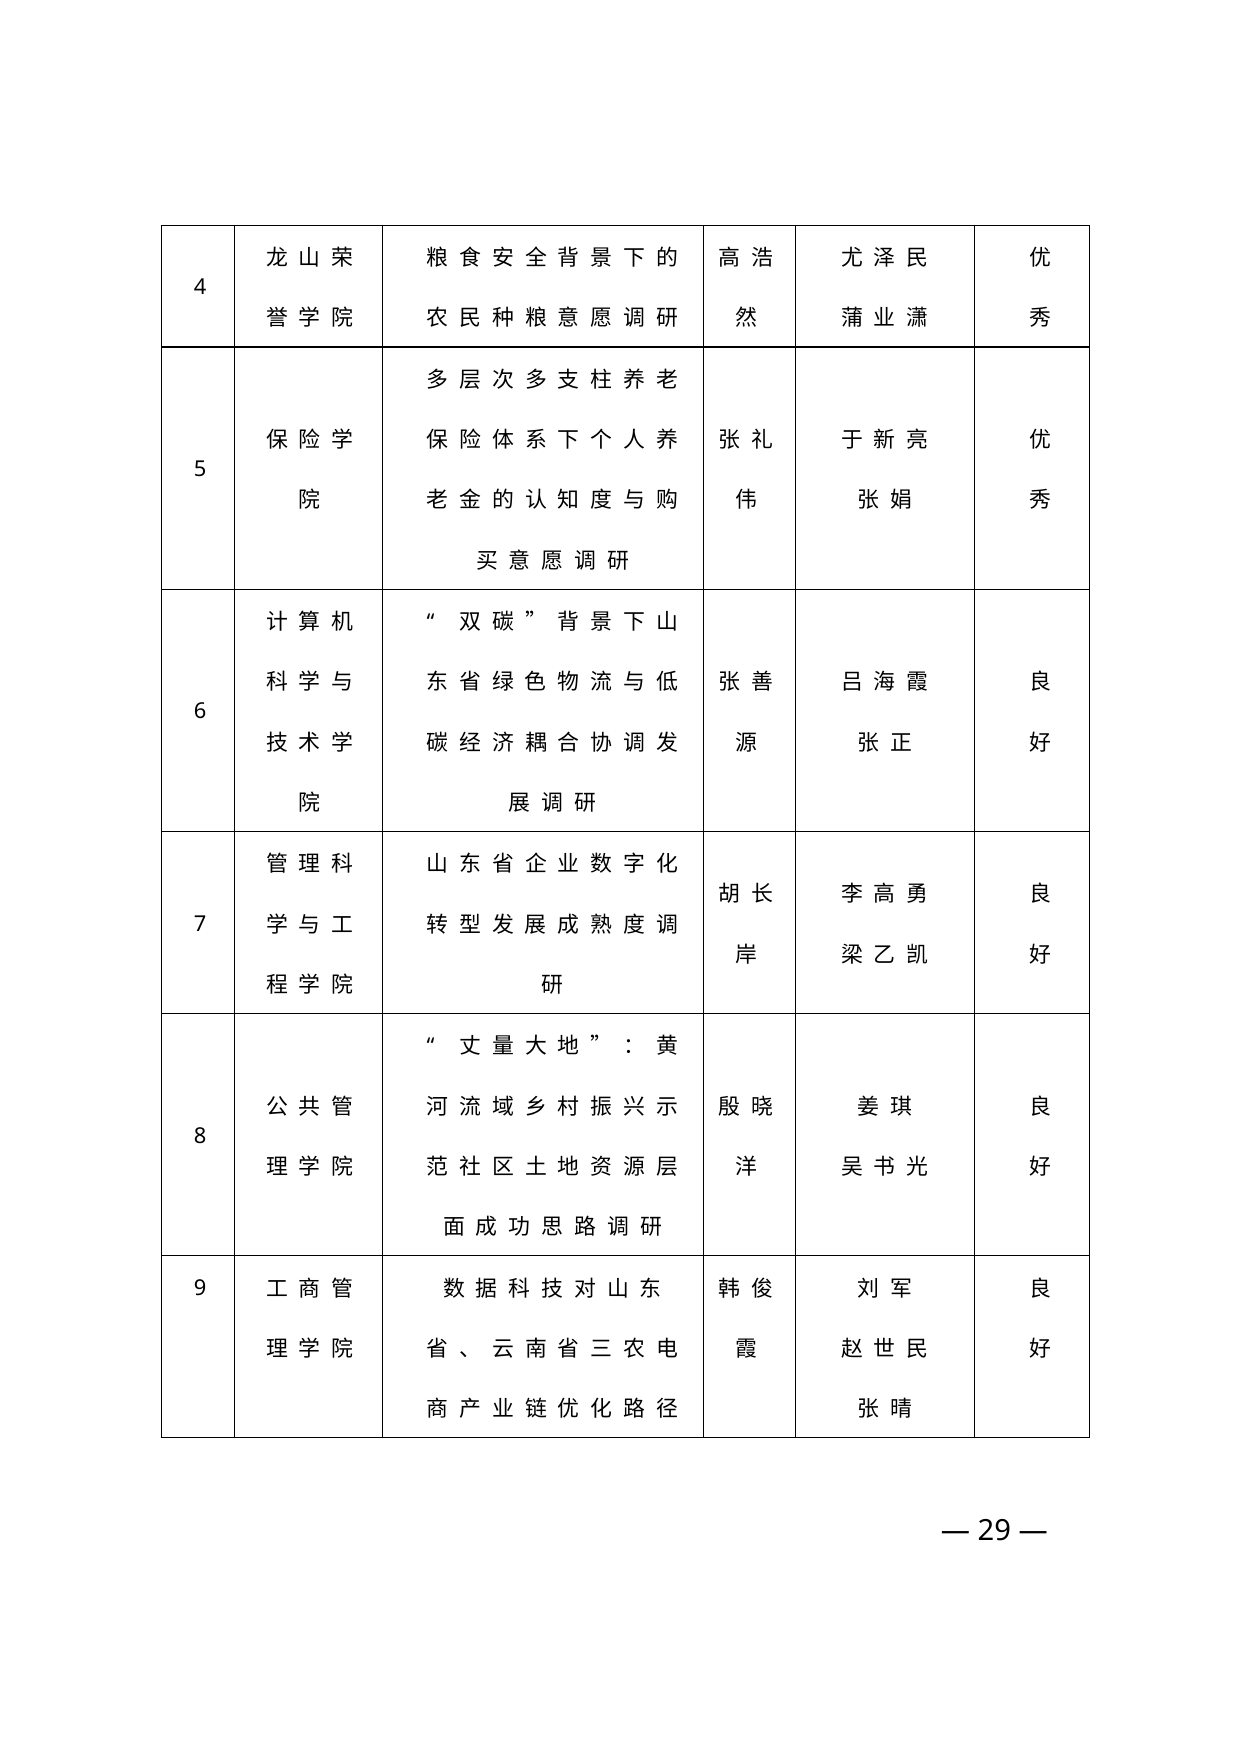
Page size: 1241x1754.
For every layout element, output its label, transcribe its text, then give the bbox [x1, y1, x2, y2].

table_cell 胡长岸 [704, 832, 795, 1013]
table_cell 高浩然 [704, 226, 795, 346]
table_cell 优秀 [975, 348, 1089, 589]
table_cell 4 [162, 226, 234, 346]
table_cell 管理科学与工程学院 [235, 832, 382, 1013]
table_cell 计算机科学与技术学院 [235, 590, 382, 831]
table_cell 优秀 [975, 226, 1089, 346]
table_cell 刘军 赵世民 张晴 [796, 1256, 974, 1437]
table_cell 8 [162, 1014, 234, 1255]
table_cell “丈量大地”：黄河流域乡村振兴示范社区土地资源层面成功思路调研 [383, 1014, 703, 1255]
table_cell 7 [162, 832, 234, 1013]
table_cell 姜琪 吴书光 [796, 1014, 974, 1255]
table_cell 尤泽民 蒲业潇 [796, 226, 974, 346]
table_cell 粮食安全背景下的农民种粮意愿调研 [383, 226, 703, 346]
table_cell 殷晓洋 [704, 1014, 795, 1255]
table_cell 公共管理学院 [235, 1014, 382, 1255]
table_cell 李高勇 梁乙凯 [796, 832, 974, 1013]
table_cell 山东省企业数字化转型发展成熟度调研 [383, 832, 703, 1013]
table_cell 张善源 [704, 590, 795, 831]
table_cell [383, 1256, 703, 1437]
table_cell “双碳”背景下山东省绿色物流与低碳经济耦合协调发展调研 [383, 590, 703, 831]
table_cell 良好 [975, 590, 1089, 831]
table_cell 5 [162, 348, 234, 589]
table_cell 龙山荣誉学院 [235, 226, 382, 346]
table_cell 良好 [975, 1256, 1089, 1437]
table_cell 工商管理学院 [235, 1256, 382, 1437]
table_cell 保险学院 [235, 348, 382, 589]
table_cell 6 [162, 590, 234, 831]
table_cell 于新亮 张娟 [796, 348, 974, 589]
table_cell 良好 [975, 1014, 1089, 1255]
table_cell 韩俊霞 [704, 1256, 795, 1437]
table_cell 多层次多支柱养老保险体系下个人养老金的认知度与购买意愿调研 [383, 348, 703, 589]
table_cell 9 [162, 1256, 234, 1437]
table_cell 张礼伟 [704, 348, 795, 589]
table_cell 吕海霞 张正 [796, 590, 974, 831]
table_cell 良好 [975, 832, 1089, 1013]
